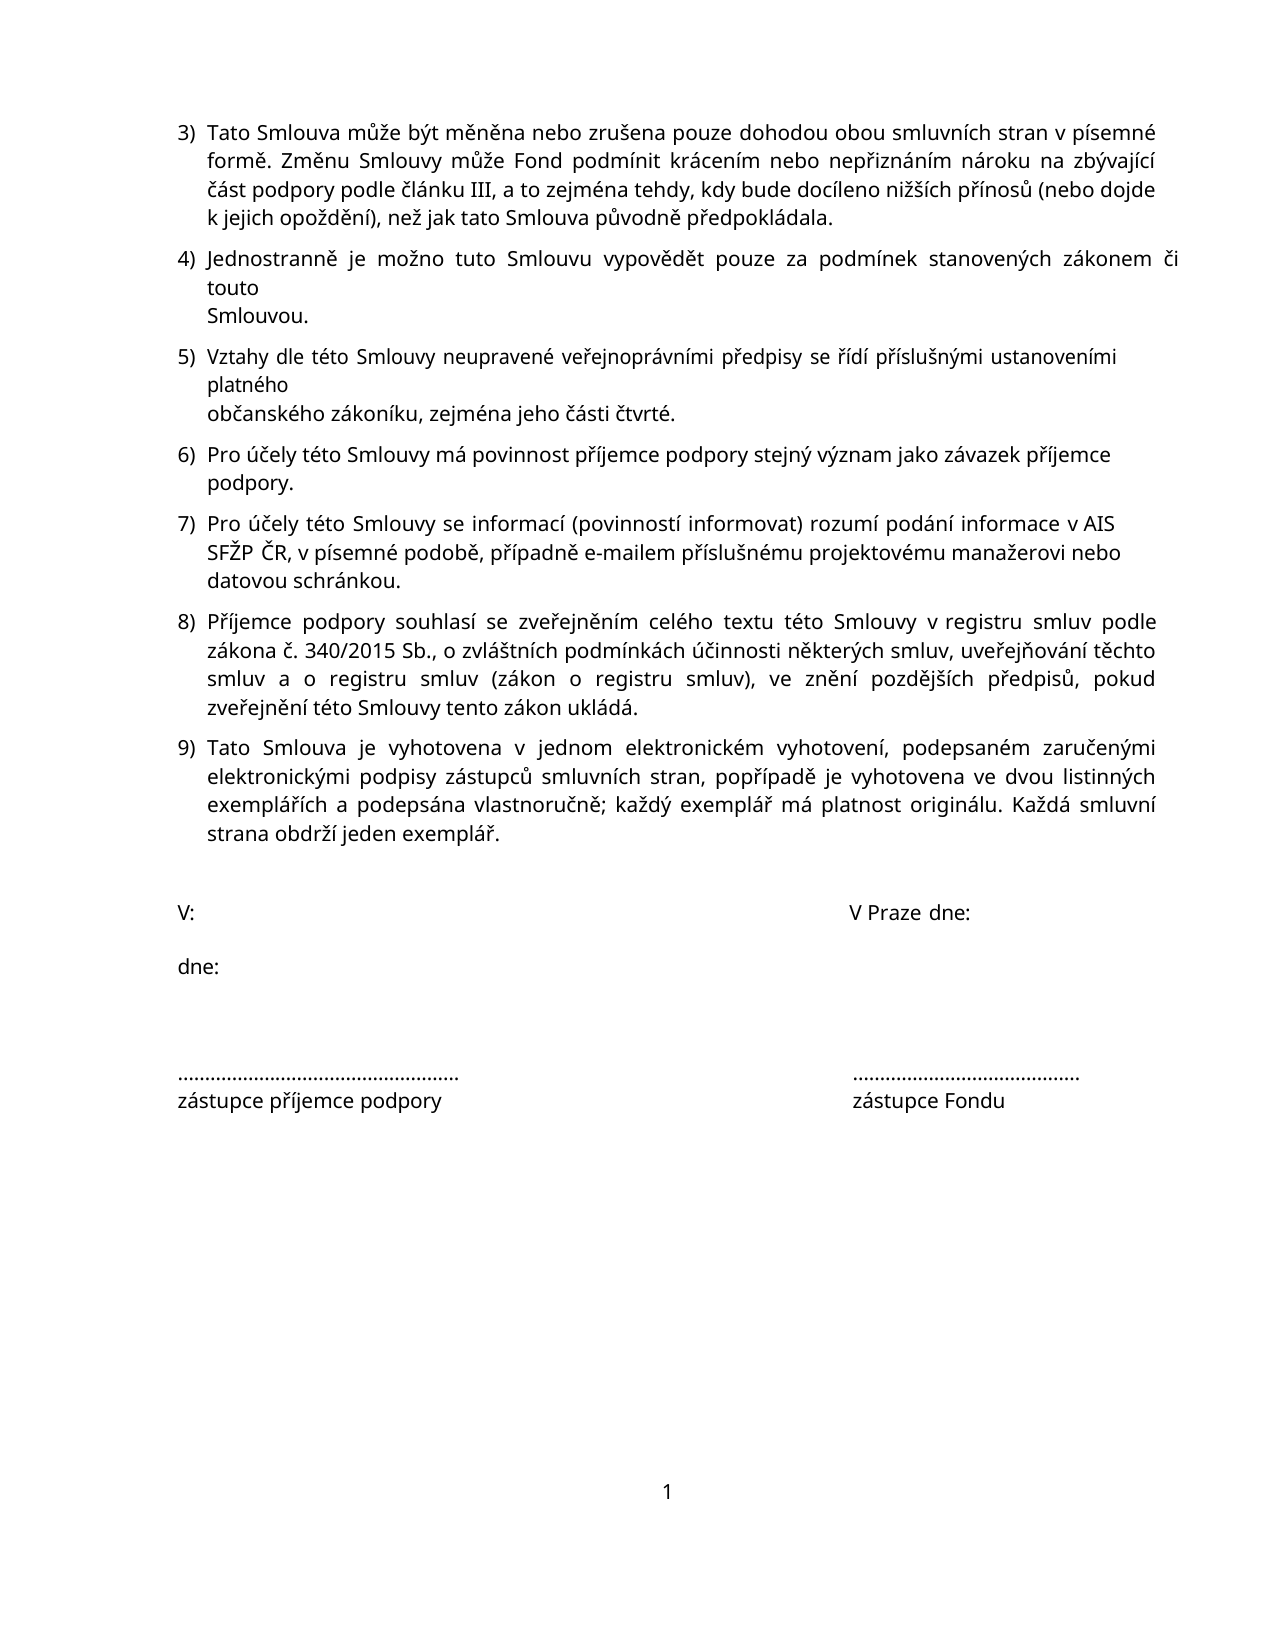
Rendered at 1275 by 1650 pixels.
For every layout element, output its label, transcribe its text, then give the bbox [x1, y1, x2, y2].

list Jednostranně je možno tuto Smlouvu vypovědět pouze za podmínek stanovených zákonem či touto [177, 244, 1179, 301]
text dne: [177, 952, 1179, 981]
text občanského zákoníku, zejména jeho části čtvrté. [207, 399, 1179, 427]
text Smlouvou. [207, 301, 1179, 330]
list Pro účely této Smlouvy se informací (povinností informovat) rozumí podání informace v AIS SFŽP ČR, v písemné podobě, případně e-mailem příslušnému projektovému manažerovi nebo datovou schránkou. [177, 509, 1157, 595]
list Příjemce podpory souhlasí se zveřejněním celého textu této Smlouvy v registru smluv podle zákona č. 340/2015 Sb., o zvláštních podmínkách účinnosti některých smluv, uveřejňování těchto smluv a o registru smluv (zákon o registru smluv), ve znění pozdějších předpisů, pokud zveřejnění této Smlouvy tento zákon ukládá. [177, 607, 1157, 721]
list Tato Smlouva může být měněna nebo zrušena pouze dohodou obou smluvních stran v písemné formě. Změnu Smlouvy může Fond podmínit krácením nebo nepřiznáním nároku na zbývající část podpory podle článku III, a to zejména tehdy, kdy bude docíleno nižších přínosů (nebo dojde k jejich opoždění), než jak tato Smlouva původně předpokládala. [177, 118, 1157, 232]
list Tato Smlouva je vyhotovena v jednom elektronickém vyhotovení, podepsaném zaručenými elektronickými podpisy zástupců smluvních stran, popřípadě je vyhotovena ve dvou listinných exemplářích a podepsána vlastnoručně; každý exemplář má platnost originálu. Každá smluvní strana obdrží jeden exemplář. [177, 733, 1157, 847]
text zástupce příjemce podpory zástupce Fondu [177, 1086, 1179, 1114]
list Vztahy dle této Smlouvy neupravené veřejnoprávními předpisy se řídí příslušnými ustanoveními platného [177, 342, 1179, 399]
text ……………………………………………. …………………………………… [177, 1058, 1179, 1086]
text V: V Praze dne: [177, 898, 1179, 927]
list Pro účely této Smlouvy má povinnost příjemce podpory stejný význam jako závazek příjemce podpory. [177, 440, 1179, 497]
